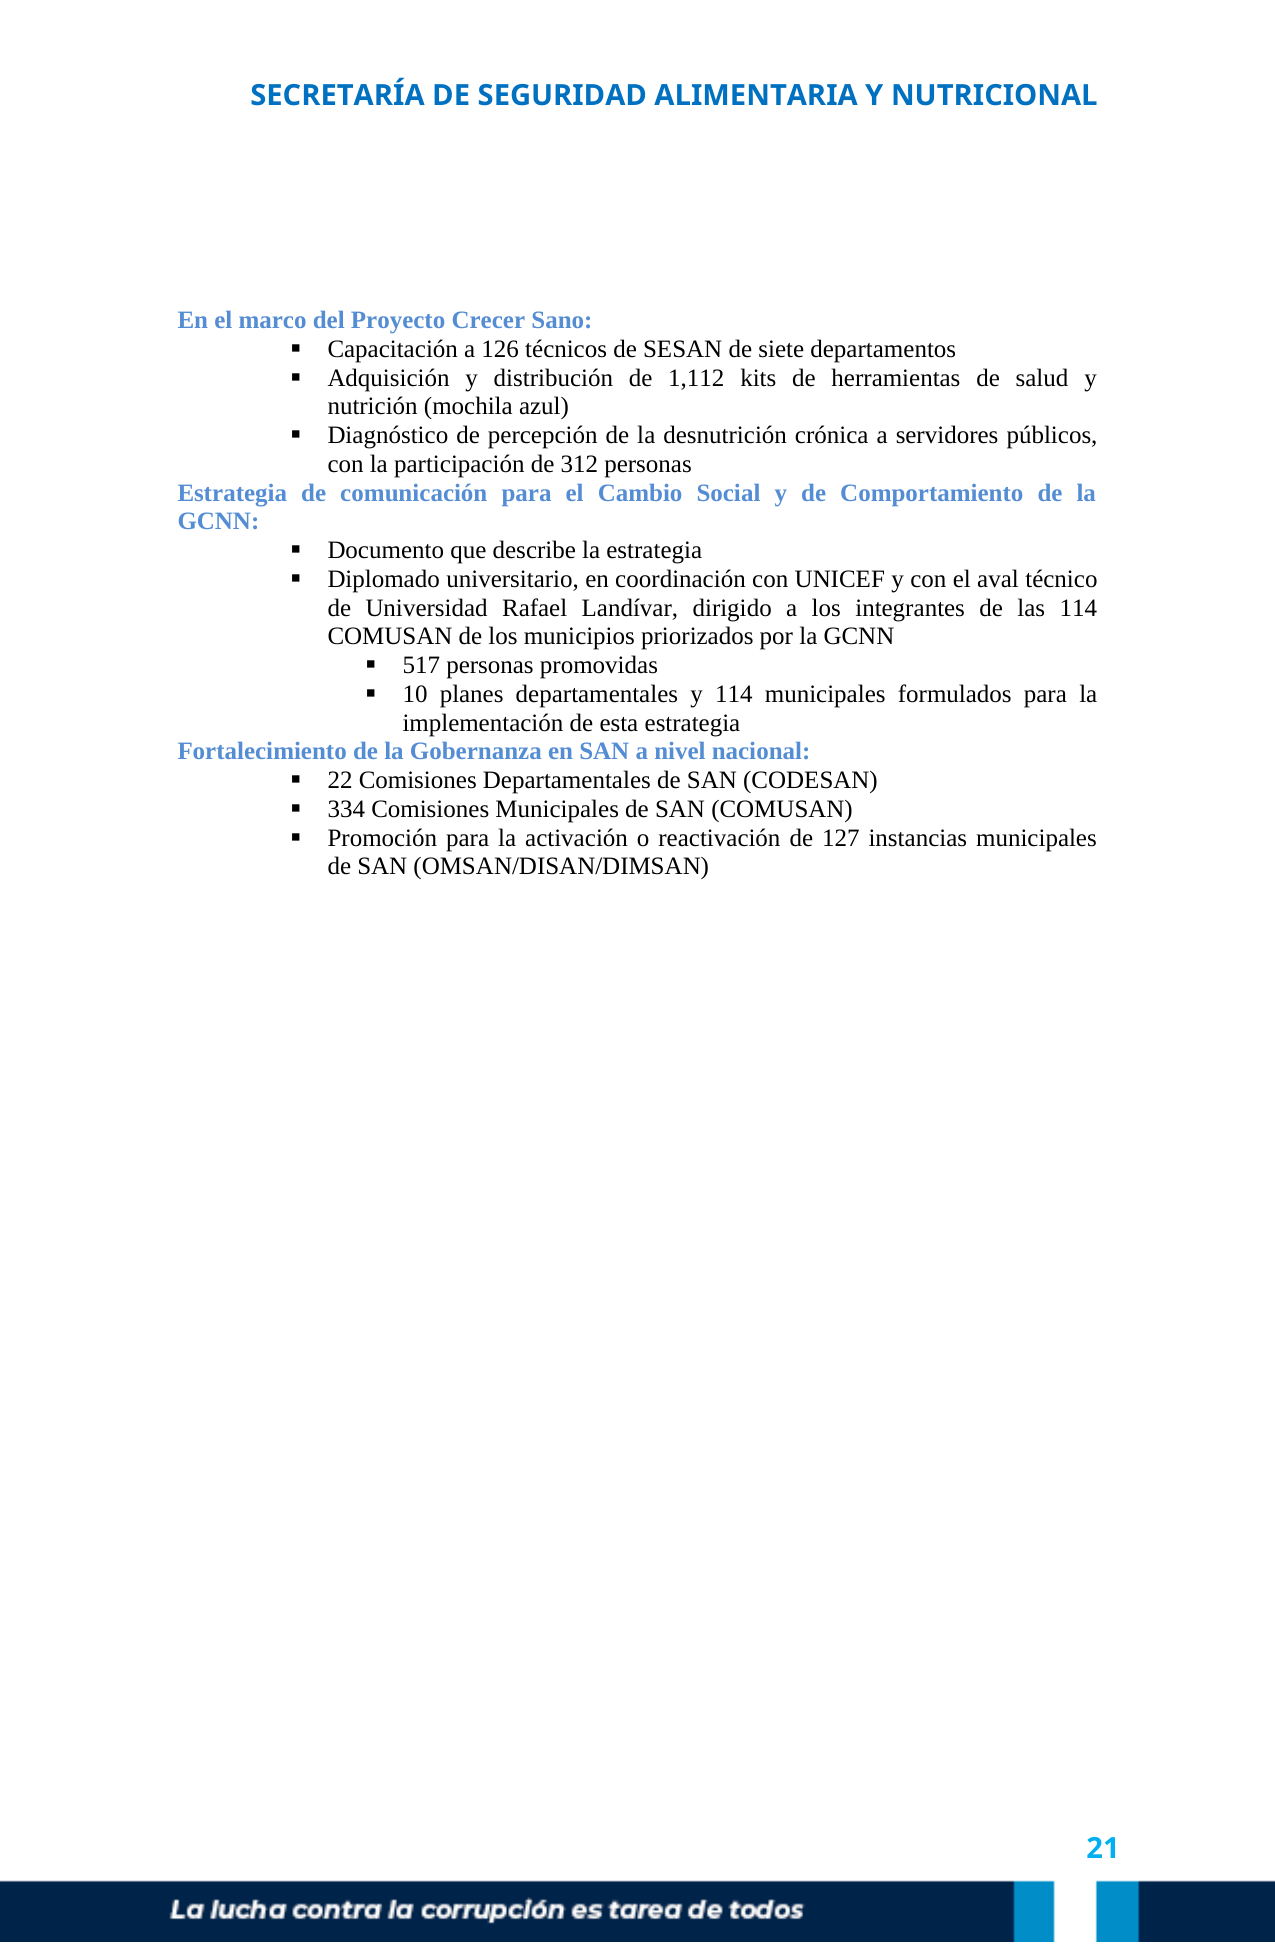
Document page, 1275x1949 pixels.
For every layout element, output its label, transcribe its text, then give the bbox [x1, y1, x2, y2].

list 10 planes departamentales y 114 municipales formulados para la implementación de esta estrategia [365, 679, 1098, 736]
picture [0, 92, 1275, 1942]
list Diagnóstico de percepción de la desnutrición crónica a servidores públicos, con la participación de 312 personas [290, 420, 1098, 478]
list 22 Comisiones Departamentales de SAN (CODESAN) [290, 765, 1098, 794]
text Estrategia de comunicación para el Cambio Social y de Comportamiento de la GCNN: [177, 478, 1098, 535]
list Diplomado universitario, en coordinación con UNICEF y con el aval técnico de Universidad Rafael Landívar, dirigido a los integrantes de las 114 COMUSAN de los municipios priorizados por la GCNN [290, 564, 1098, 650]
picture [713, 92, 718, 100]
picture [538, 92, 546, 102]
picture [439, 92, 447, 101]
list 517 personas promovidas [365, 650, 1098, 679]
picture [921, 92, 929, 102]
picture [632, 92, 640, 101]
text En el marco del Proyecto Crecer Sano: [177, 305, 1098, 334]
list Promoción para la activación o reactivación de 127 instancias municipales de SAN (OMSAN/DISAN/DIMSAN) [290, 823, 1098, 880]
picture [590, 92, 598, 101]
list Adquisición y distribución de 1,112 kits de herramientas de salud y nutrición (mochila azul) [290, 363, 1098, 420]
picture [1020, 92, 1031, 102]
list Capacitación a 126 técnicos de SESAN de siete departamentos [290, 334, 1098, 363]
list 334 Comisiones Municipales de SAN (COMUSAN) [290, 794, 1098, 823]
text Fortalecimiento de la Gobernanza en SAN a nivel nacional: [177, 736, 1098, 765]
list Documento que describe la estrategia [290, 535, 1098, 564]
